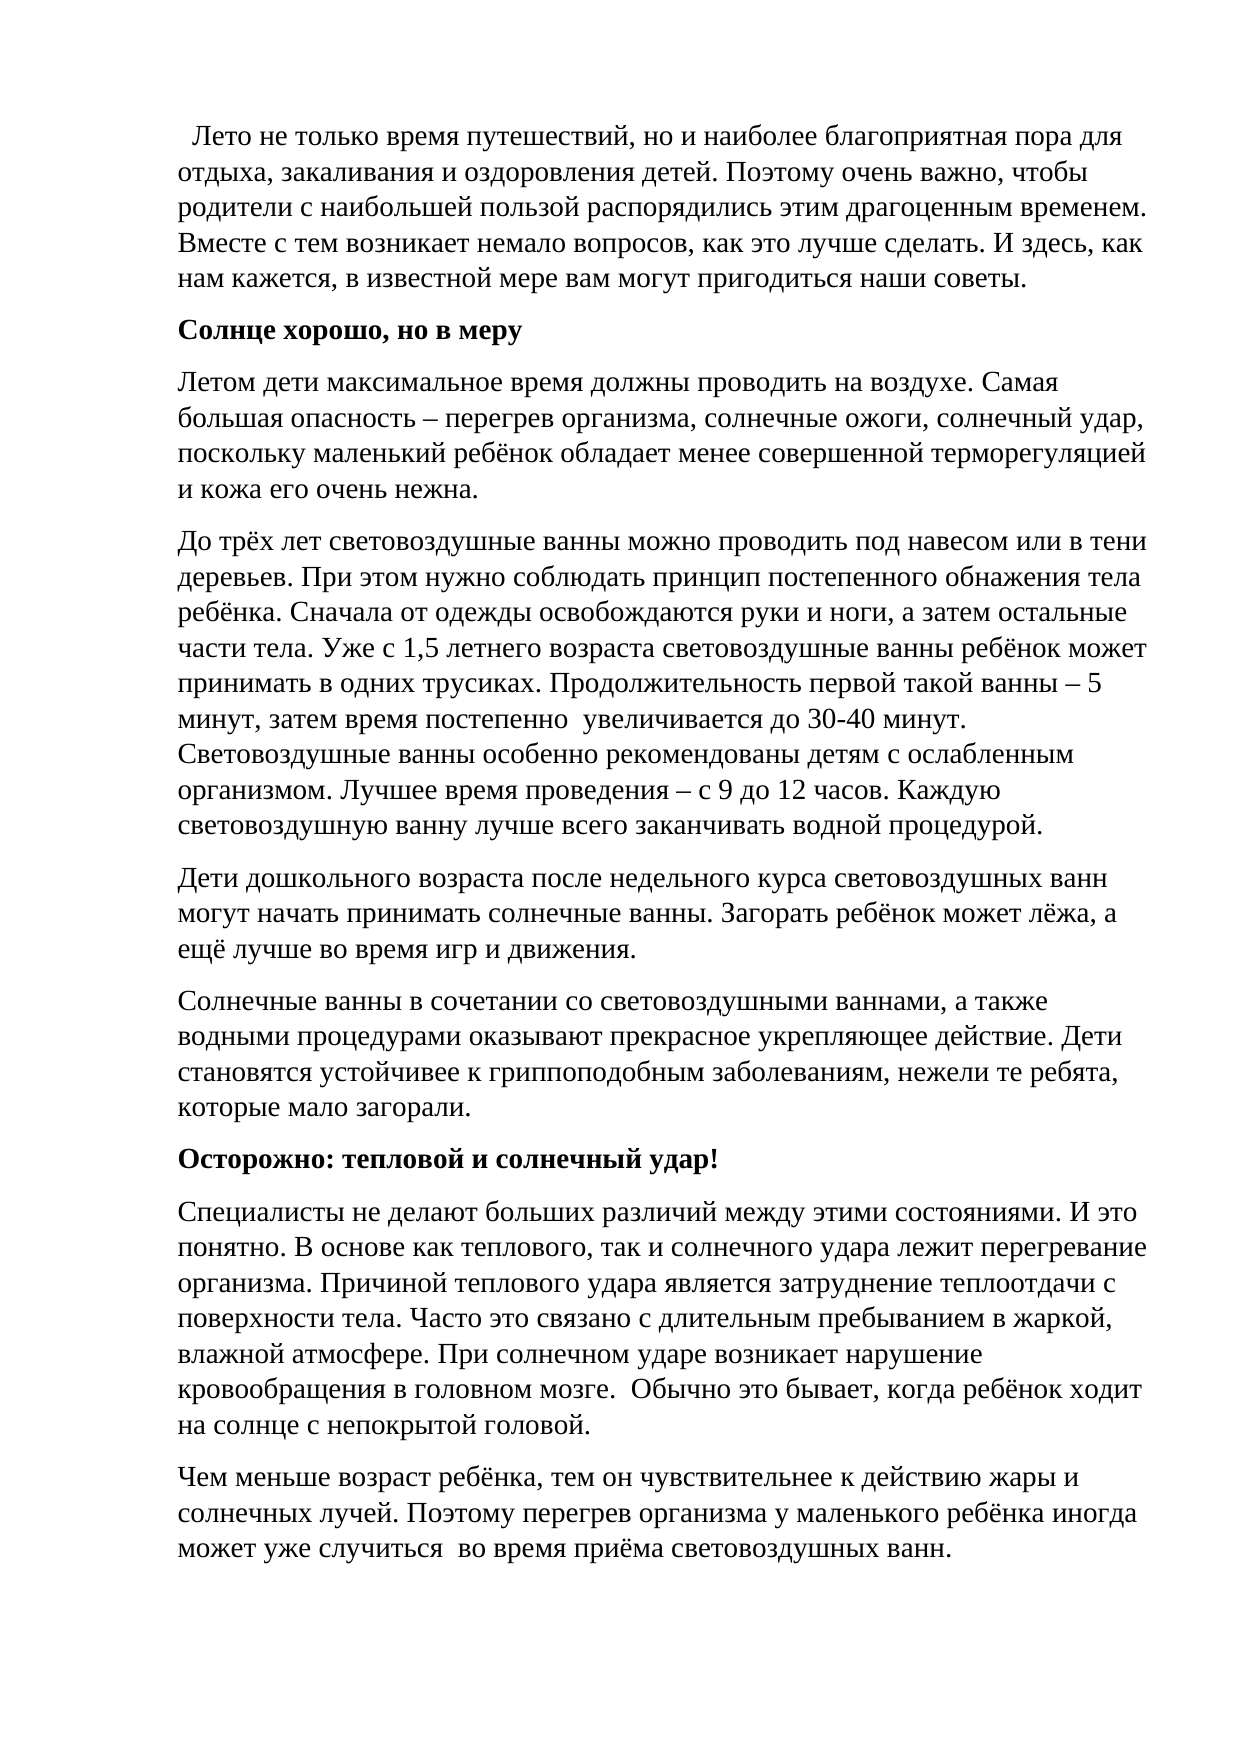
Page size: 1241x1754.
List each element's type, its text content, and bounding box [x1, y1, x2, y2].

text Солнце хорошо, но в меру [177, 312, 1152, 346]
text Дети дошкольного возраста после недельного курса световоздушных ванн могут начать принимать солнечные ванны. Загорать ребёнок может лёжа, а ещё лучше во время игр и движения. [177, 860, 1152, 964]
text Осторожно: тепловой и солнечный удар! [177, 1142, 1152, 1175]
text Лето не только время путешествий, но и наиболее благоприятная пора для отдыха, закаливания и оздоровления детей. Поэтому очень важно, чтобы родители с наибольшей пользой распорядились этим драгоценным временем. Вместе с тем возникает немало вопросов, как это лучше сделать. И здесь, как нам кажется, в известной мере вам могут пригодиться наши советы. [177, 118, 1152, 294]
text Специалисты не делают больших различий между этими состояниями. И это понятно. В основе как теплового, так и солнечного удара лежит перегревание организма. Причиной теплового удара является затруднение теплоотдачи с поверхности тела. Часто это связано с длительным пребыванием в жаркой, влажной атмосфере. При солнечном ударе возникает нарушение кровообращения в головном мозге. Обычно это бывает, когда ребёнок ходит на солнце с непокрытой головой. [177, 1194, 1152, 1441]
text До трёх лет световоздушные ванны можно проводить под навесом или в тени деревьев. При этом нужно соблюдать принцип постепенного обнажения тела ребёнка. Сначала от одежды освобождаются руки и ноги, а затем остальные части тела. Уже с 1,5 летнего возраста световоздушные ванны ребёнок может принимать в одних трусиках. Продолжительность первой такой ванны – 5 минут, затем время постепенно увеличивается до 30-40 минут. Световоздушные ванны особенно рекомендованы детям с ослабленным организмом. Лучшее время проведения – с 9 до 12 часов. Каждую световоздушную ванну лучше всего заканчивать водной процедурой. [177, 523, 1152, 841]
text Солнечные ванны в сочетании со световоздушными ваннами, а также водными процедурами оказывают прекрасное укрепляющее действие. Дети становятся устойчивее к гриппоподобным заболеваниям, нежели те ребята, которые мало загорали. [177, 983, 1152, 1123]
text Летом дети максимальное время должны проводить на воздухе. Самая большая опасность – перегрев организма, солнечные ожоги, солнечный удар, поскольку маленький ребёнок обладает менее совершенной терморегуляцией и кожа его очень нежна. [177, 364, 1152, 505]
text Чем меньше возраст ребёнка, тем он чувствительнее к действию жары и солнечных лучей. Поэтому перегрев организма у маленького ребёнка иногда может уже случиться во время приёма световоздушных ванн. [177, 1459, 1152, 1564]
